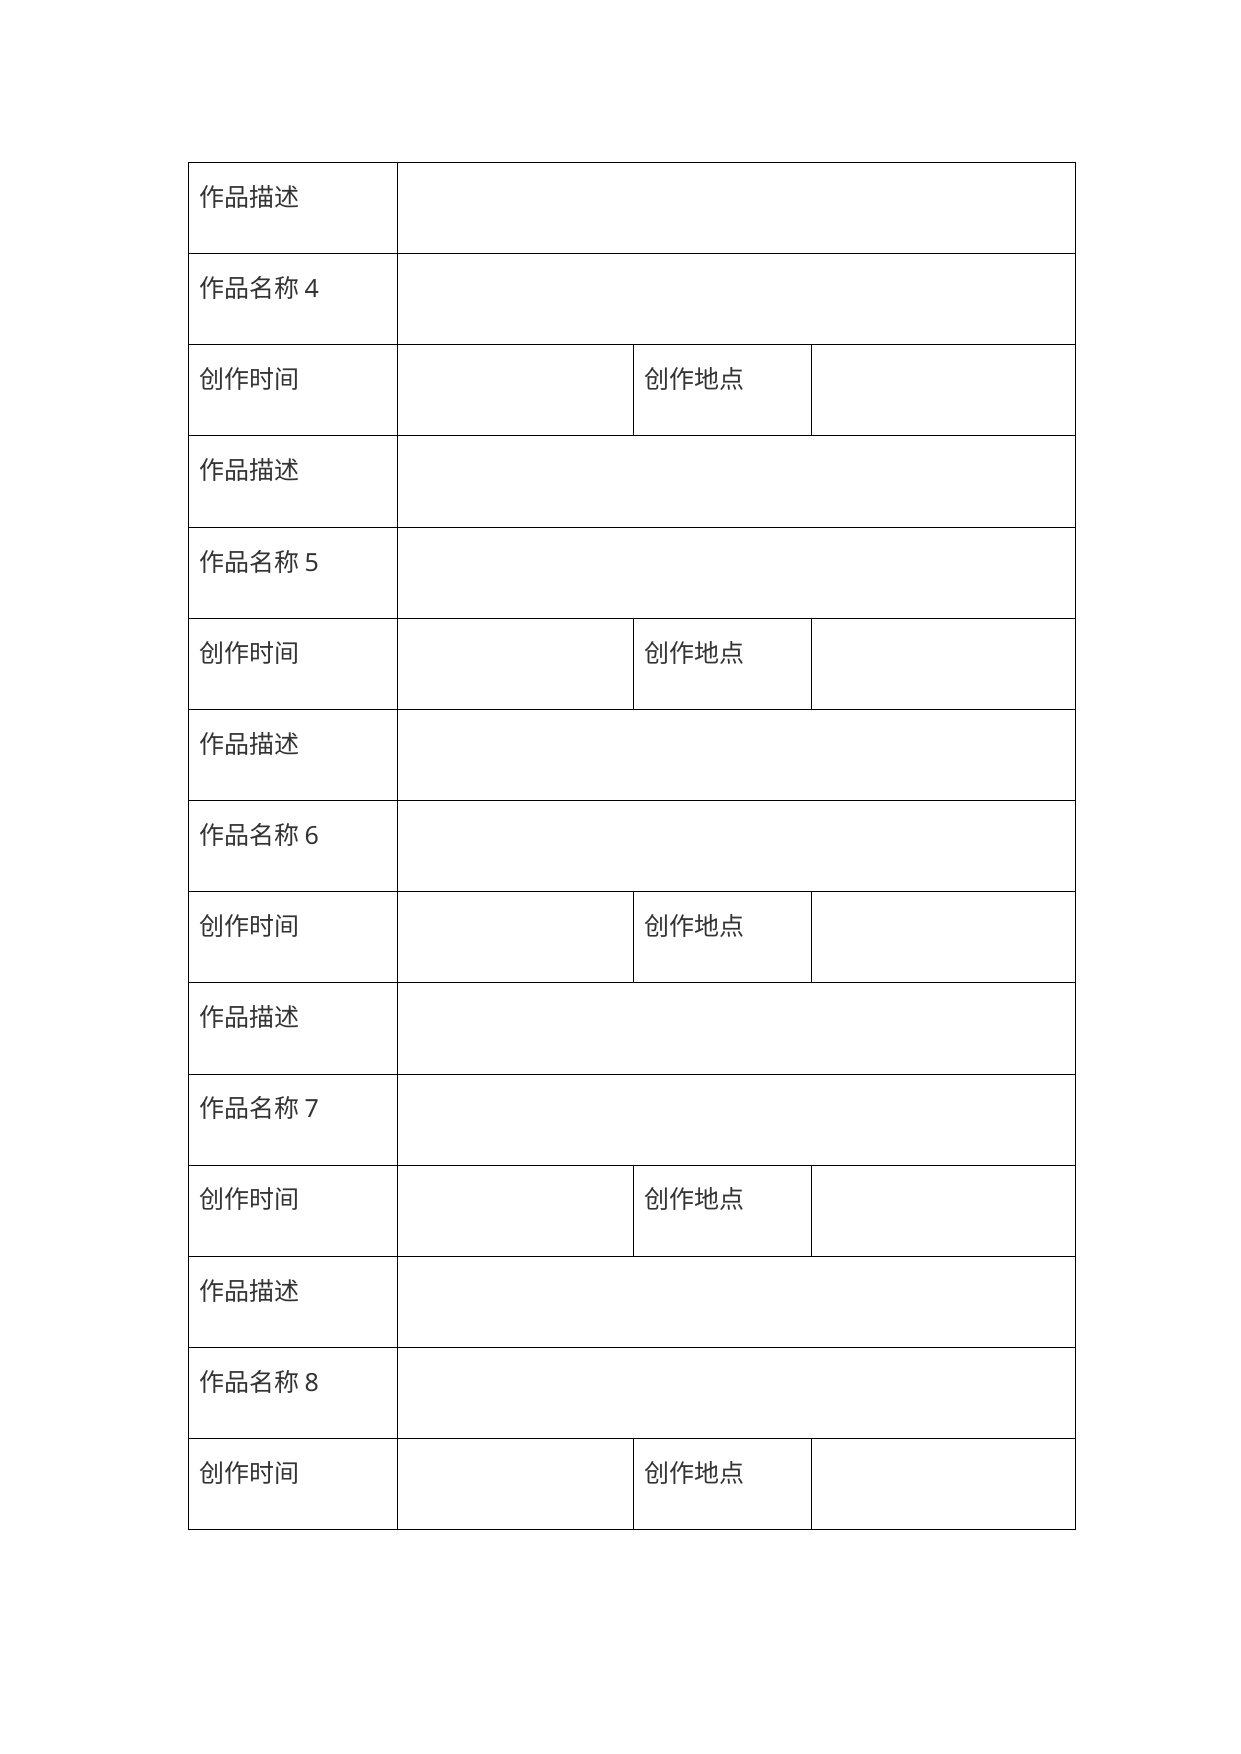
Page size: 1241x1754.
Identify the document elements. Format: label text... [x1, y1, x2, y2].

table_cell 作品名称4 [189, 254, 397, 344]
table_cell 创作地点 [634, 1166, 811, 1256]
table_cell [398, 1348, 1075, 1438]
table_cell 作品描述 [189, 436, 397, 527]
table_cell [398, 1166, 633, 1256]
table_cell [398, 801, 1075, 891]
table_cell 作品描述 [189, 1257, 397, 1347]
table_cell 创作时间 [189, 892, 397, 982]
table_cell 作品名称8 [189, 1348, 397, 1438]
table_cell [812, 619, 1075, 709]
table_cell 作品名称5 [189, 528, 397, 618]
table_cell 创作时间 [189, 345, 397, 435]
table_cell [812, 1439, 1075, 1529]
table_cell [812, 1166, 1075, 1256]
table_cell [398, 254, 1075, 344]
table_cell [398, 528, 1075, 618]
table_cell 创作地点 [634, 619, 811, 709]
table_cell [812, 892, 1075, 982]
table_cell 创作地点 [634, 345, 811, 435]
table_cell 创作地点 [634, 1439, 811, 1529]
table_cell [398, 345, 633, 435]
table_cell 作品名称6 [189, 801, 397, 891]
table_cell 作品描述 [189, 163, 397, 253]
table_cell 创作时间 [189, 619, 397, 709]
table_cell [398, 1075, 1075, 1164]
table_cell [398, 436, 1075, 527]
table_cell [398, 619, 633, 709]
table_cell [398, 892, 633, 982]
table_cell [398, 1439, 633, 1529]
table_cell [398, 983, 1075, 1073]
table_cell [812, 345, 1075, 435]
table_cell 作品描述 [189, 983, 397, 1073]
table_cell 作品描述 [189, 710, 397, 800]
table_cell 作品名称7 [189, 1075, 397, 1164]
table_cell 创作时间 [189, 1166, 397, 1256]
table_cell [398, 710, 1075, 800]
table_cell [398, 1257, 1075, 1347]
table_cell 创作时间 [189, 1439, 397, 1529]
table_cell 创作地点 [634, 892, 811, 982]
table_cell [398, 163, 1075, 253]
